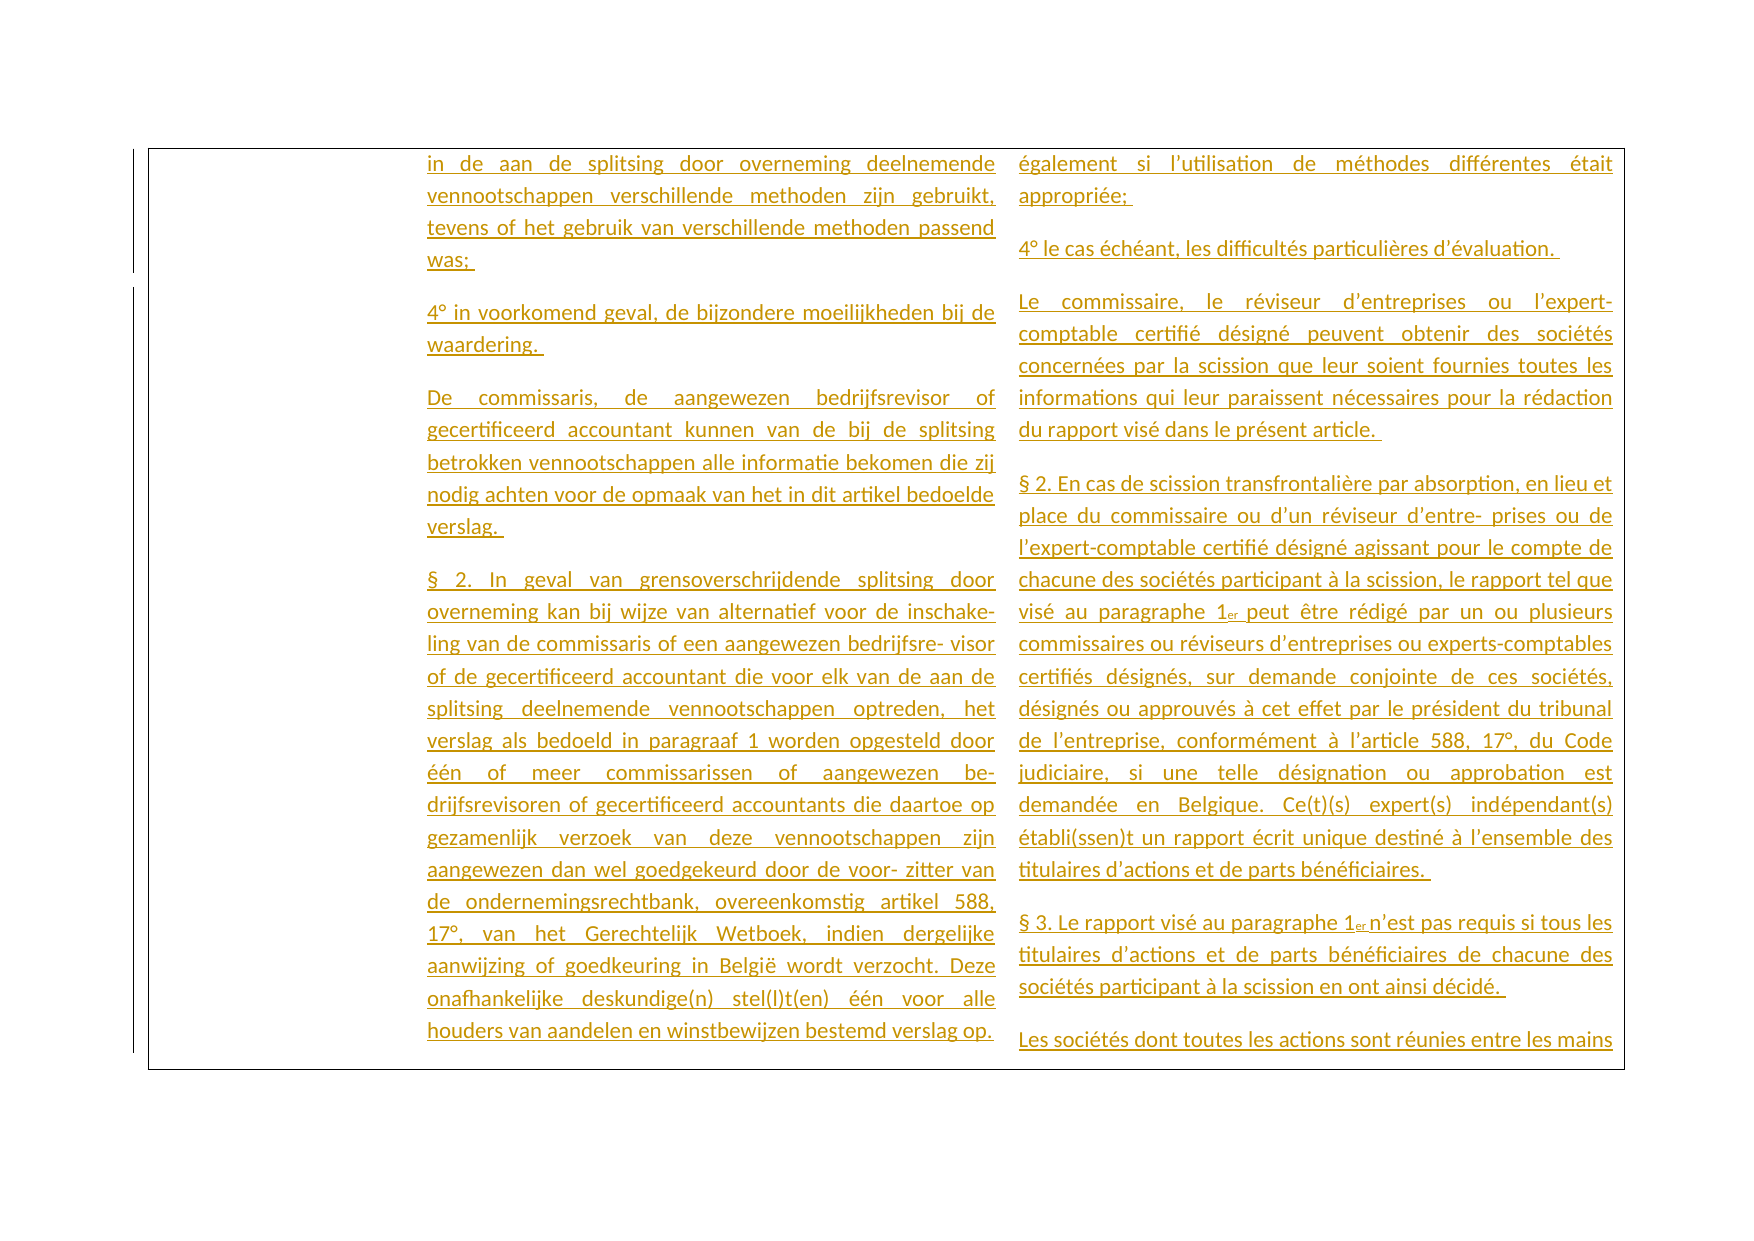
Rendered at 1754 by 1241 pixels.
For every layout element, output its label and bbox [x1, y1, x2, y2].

table_cell [149, 149, 416, 1068]
table_cell [1007, 149, 1624, 1068]
table_cell [416, 149, 1007, 1068]
